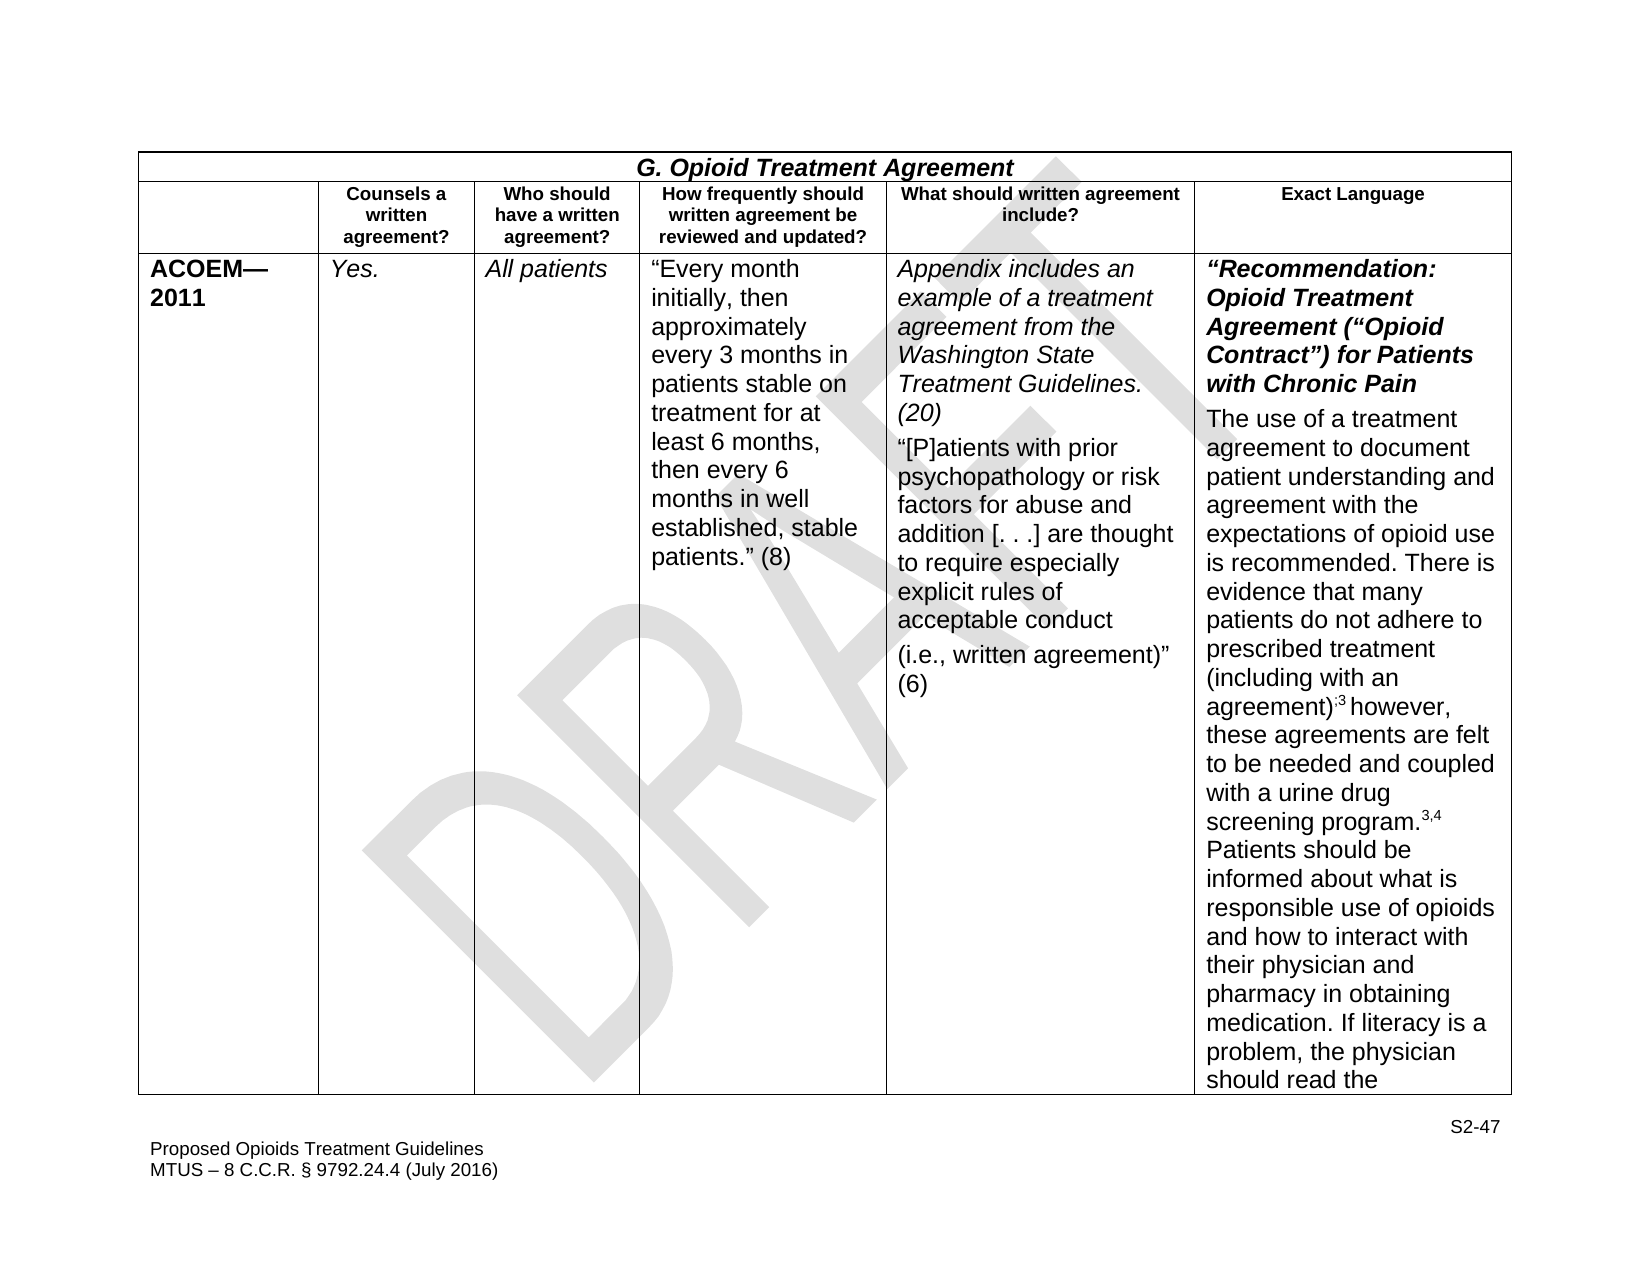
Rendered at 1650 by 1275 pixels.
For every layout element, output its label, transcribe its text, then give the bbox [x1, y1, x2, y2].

table_cell Who should have a written agreement? [475, 182, 639, 253]
table_cell [139, 182, 318, 253]
table_cell ACOEM—2011 [139, 254, 318, 1094]
table_header G. Opioid Treatment Agreement [139, 153, 1511, 181]
table_cell How frequently should written agreement be reviewed and updated? [640, 182, 886, 253]
table_cell Exact Language [1195, 182, 1511, 253]
table_cell Counsels a written agreement? [319, 182, 474, 253]
table_cell What should written agreement include? [887, 182, 1194, 253]
table_cell Yes. [319, 254, 474, 1094]
table_cell All patients [475, 254, 639, 1094]
